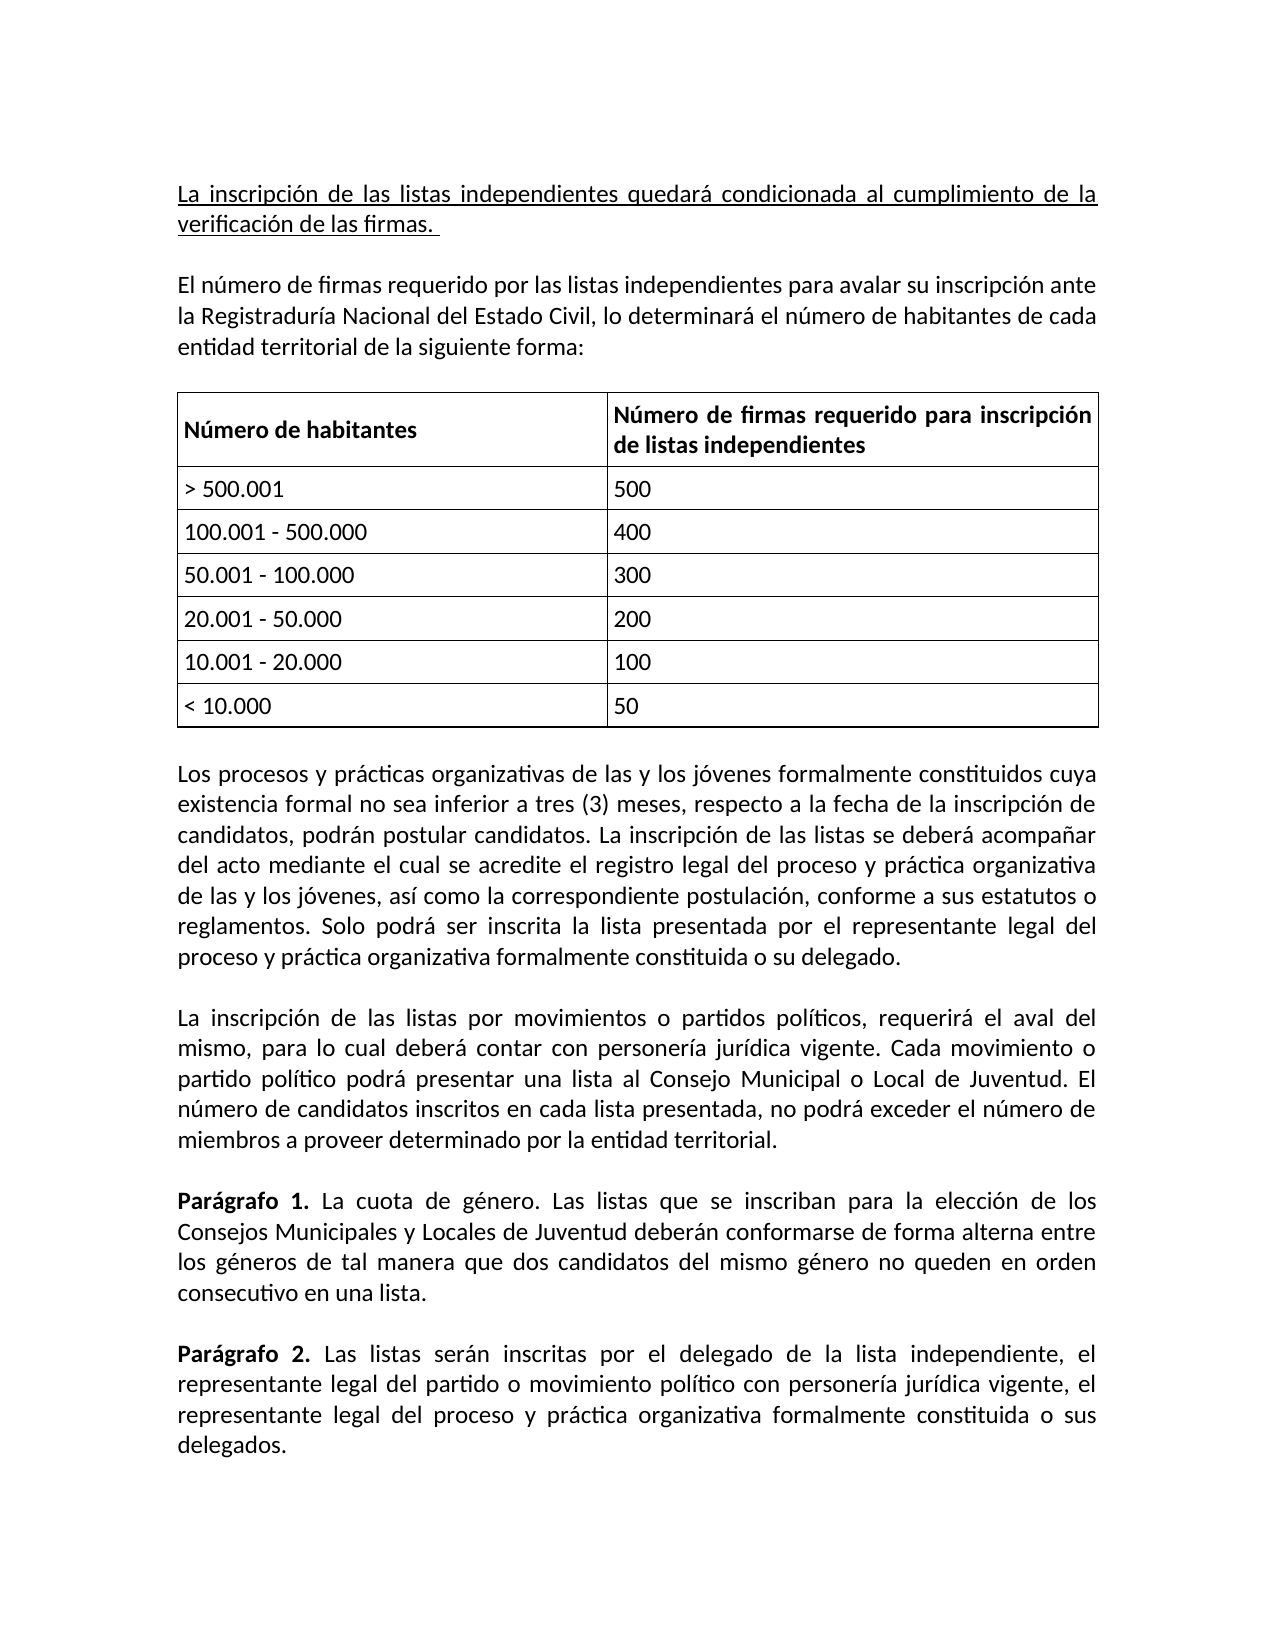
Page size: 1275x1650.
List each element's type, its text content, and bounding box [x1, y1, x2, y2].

table_cell 100.001 - 500.000 [178, 510, 607, 553]
text La inscripción de las listas independientes quedará condicionada al cumplimiento de la verificación de las firmas. [177, 178, 1098, 204]
table_cell 50 [608, 684, 1098, 726]
table_cell 50.001 - 100.000 [178, 554, 607, 596]
text La inscripción de las listas independientes quedará condicionada al cumplimiento de la verificación de las firmas. [177, 205, 1098, 239]
text El número de firmas requerido por las listas independientes para avalar su inscripción ante la Registraduría Nacional del Estado Civil, lo determinará el número de habitantes de cada entidad territorial de la siguiente forma: [177, 270, 1098, 361]
table_cell 400 [608, 510, 1098, 553]
table_cell 500 [608, 467, 1098, 509]
text Los procesos y prácticas organizativas de las y los jóvenes formalmente constituidos cuya existencia formal no sea inferior a tres (3) meses, respecto a la fecha de la inscripción de candidatos, podrán postular candidatos. La inscripción de las listas se deberá acompañar del acto mediante el cual se acredite el registro legal del proceso y práctica organizativa de las y los jóvenes, así como la correspondiente postulación, conforme a sus estatutos o reglamentos. Solo podrá ser inscrita la lista presentada por el representante legal del proceso y práctica organizativa formalmente constituida o su delegado. [177, 758, 1098, 972]
table_header Número de firmas requerido para inscripción de listas independientes [608, 393, 1098, 466]
text La inscripción de las listas por movimientos o partidos políticos, requerirá el aval del mismo, para lo cual deberá contar con personería jurídica vigente. Cada movimiento o partido político podrá presentar una lista al Consejo Municipal o Local de Juventud. El número de candidatos inscritos en cada lista presentada, no podrá exceder el número de miembros a proveer determinado por la entidad territorial. [177, 1002, 1098, 1155]
table_cell 200 [608, 597, 1098, 639]
text Parágrafo 1. La cuota de género. Las listas que se inscriban para la elección de los Consejos Municipales y Locales de Juventud deberán conformarse de forma alterna entre los géneros de tal manera que dos candidatos del mismo género no queden en orden consecutivo en una lista. [177, 1185, 1098, 1307]
table_cell 20.001 - 50.000 [178, 597, 607, 639]
table_cell > 500.001 [178, 467, 607, 509]
table_cell 100 [608, 641, 1098, 683]
table_cell < 10.000 [178, 684, 607, 726]
table_cell 300 [608, 554, 1098, 596]
table_cell 10.001 - 20.000 [178, 641, 607, 683]
text Parágrafo 2. Las listas serán inscritas por el delegado de la lista independiente, el representante legal del partido o movimiento político con personería jurídica vigente, el representante legal del proceso y práctica organizativa formalmente constituida o sus delegados. [177, 1338, 1098, 1460]
table_header Número de habitantes [178, 393, 607, 466]
